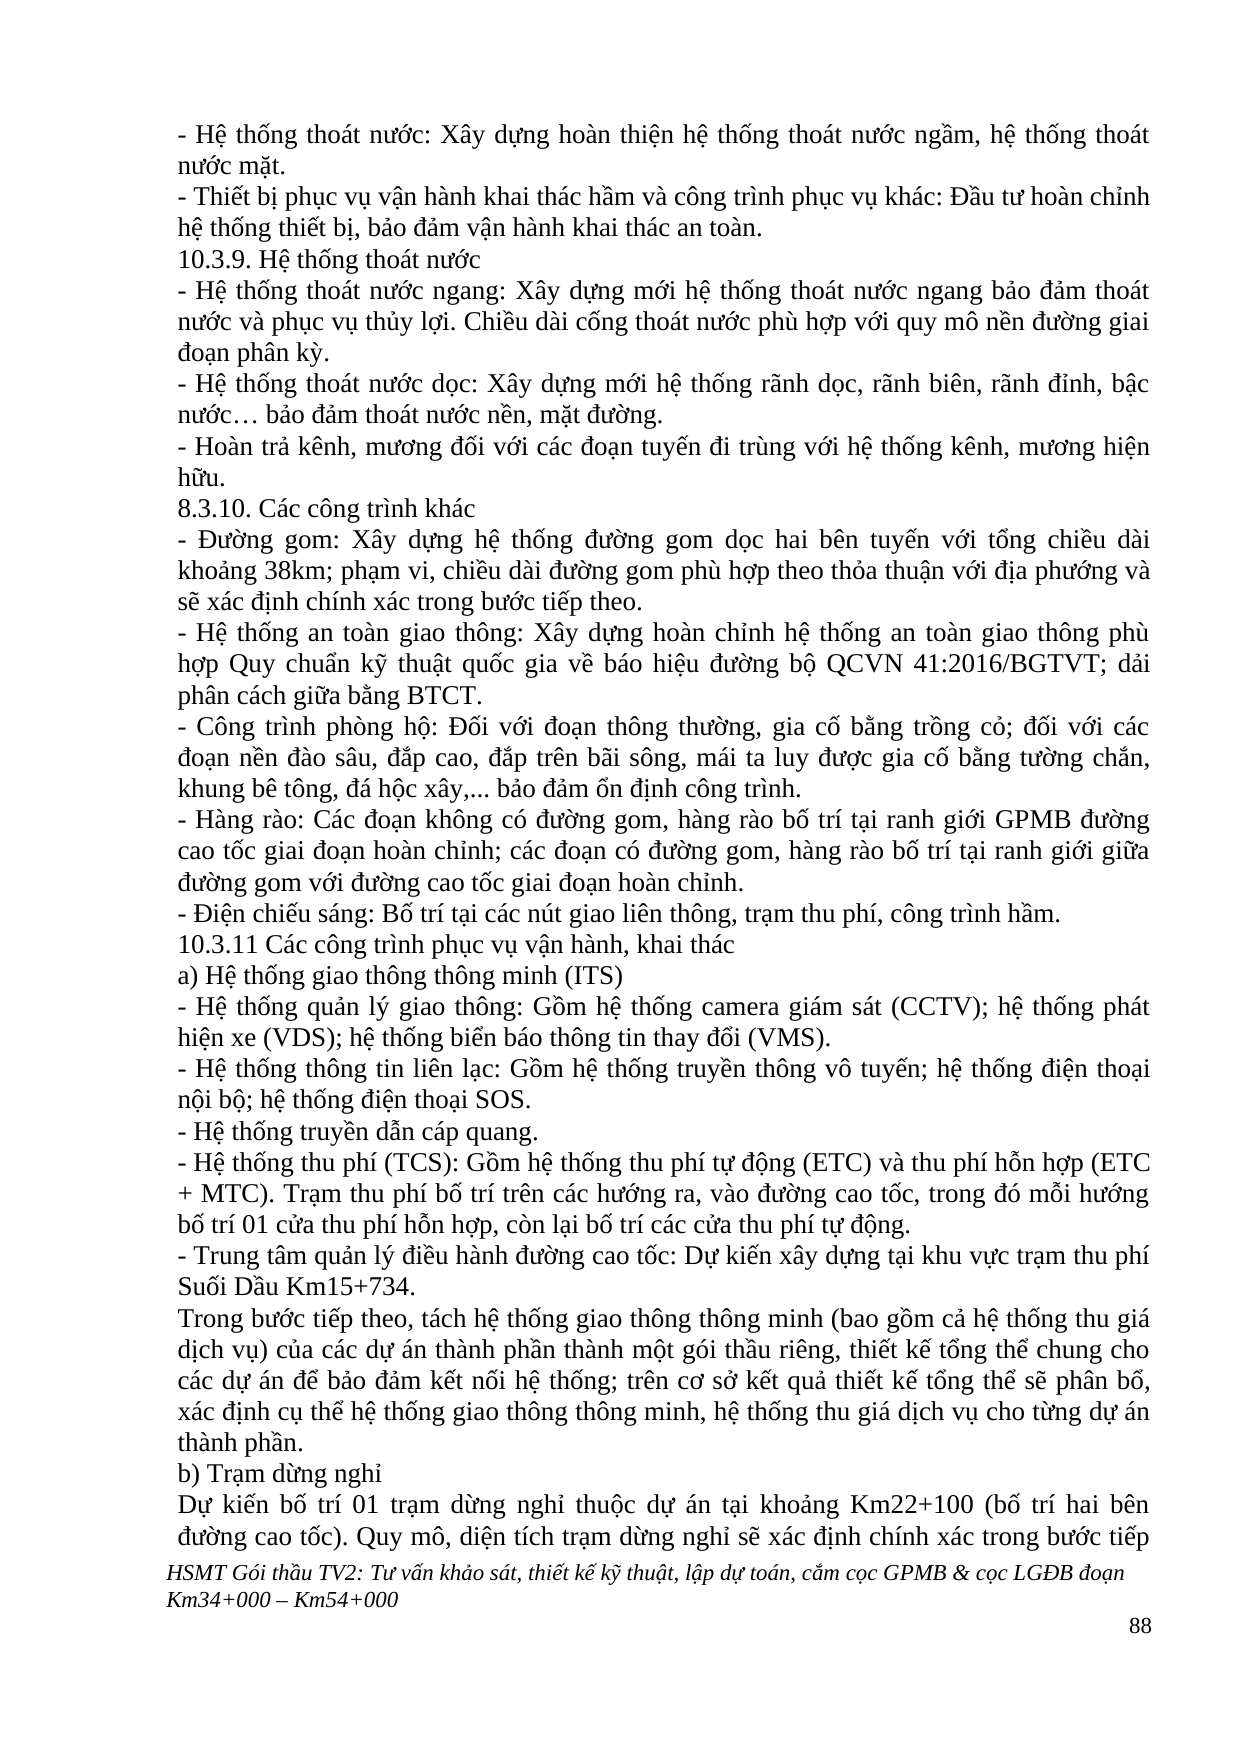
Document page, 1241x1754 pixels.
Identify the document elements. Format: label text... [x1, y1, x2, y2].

text - Hệ thống an toàn giao thông: Xây dựng hoàn chỉnh hệ thống an toàn giao thông phù hợp Quy chuẩn kỹ thuật quốc gia về báo hiệu đường bộ QCVN 41:2016/BGTVT; dải phân cách giữa bằng BTCT. [177, 616, 1152, 710]
text - Hệ thống thoát nước ngang: Xây dựng mới hệ thống thoát nước ngang bảo đảm thoát nước và phục vụ thủy lợi. Chiều dài cống thoát nước phù hợp với quy mô nền đường giai đoạn phân kỳ. [177, 274, 1152, 367]
text - Hệ thống truyền dẫn cáp quang. [177, 1115, 1152, 1146]
text Trong bước tiếp theo, tách hệ thống giao thông thông minh (bao gồm cả hệ thống thu giá dịch vụ) của các dự án thành phần thành một gói thầu riêng, thiết kế tổng thể chung cho các dự án để bảo đảm kết nối hệ thống; trên cơ sở kết quả thiết kế tổng thể sẽ phân bổ, xác định cụ thể hệ thống giao thông thông minh, hệ thống thu giá dịch vụ cho từng dự án thành phần. [177, 1302, 1152, 1457]
text b) Trạm dừng nghỉ [177, 1457, 1152, 1488]
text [177, 1488, 1152, 1551]
text 8.3.10. Các công trình khác [177, 492, 1152, 523]
text - Hệ thống thu phí (TCS): Gồm hệ thống thu phí tự động (ETC) và thu phí hỗn hợp (ETC + MTC). Trạm thu phí bố trí trên các hướng ra, vào đường cao tốc, trong đó mỗi hướng bố trí 01 cửa thu phí hỗn hợp, còn lại bố trí các cửa thu phí tự động. [177, 1146, 1152, 1239]
text - Hệ thống thoát nước dọc: Xây dựng mới hệ thống rãnh dọc, rãnh biên, rãnh đỉnh, bậc nước… bảo đảm thoát nước nền, mặt đường. [177, 367, 1152, 429]
text 10.3.11 Các công trình phục vụ vận hành, khai thác [177, 928, 1152, 959]
text - Đường gom: Xây dựng hệ thống đường gom dọc hai bên tuyến với tổng chiều dài khoảng 38km; phạm vi, chiều dài đường gom phù hợp theo thỏa thuận với địa phướng và sẽ xác định chính xác trong bước tiếp theo. [177, 523, 1152, 616]
text - Hệ thống thông tin liên lạc: Gồm hệ thống truyền thông vô tuyến; hệ thống điện thoại nội bộ; hệ thống điện thoại SOS. [177, 1052, 1152, 1115]
text - Hệ thống thoát nước: Xây dựng hoàn thiện hệ thống thoát nước ngầm, hệ thống thoát nước mặt. [177, 118, 1152, 180]
text - Trung tâm quản lý điều hành đường cao tốc: Dự kiến xây dựng tại khu vực trạm thu phí Suối Dầu Km15+734. [177, 1239, 1152, 1302]
text - Hoàn trả kênh, mương đối với các đoạn tuyến đi trùng với hệ thống kênh, mương hiện hữu. [177, 429, 1152, 492]
text - Điện chiếu sáng: Bố trí tại các nút giao liên thông, trạm thu phí, công trình hầm. [177, 897, 1152, 928]
text - Thiết bị phục vụ vận hành khai thác hầm và công trình phục vụ khác: Đầu tư hoàn chỉnh hệ thống thiết bị, bảo đảm vận hành khai thác an toàn. [177, 180, 1152, 243]
text - Hàng rào: Các đoạn không có đường gom, hàng rào bố trí tại ranh giới GPMB đường cao tốc giai đoạn hoàn chỉnh; các đoạn có đường gom, hàng rào bố trí tại ranh giới giữa đường gom với đường cao tốc giai đoạn hoàn chỉnh. [177, 803, 1152, 897]
text 10.3.9. Hệ thống thoát nước [177, 243, 1152, 274]
text - Hệ thống quản lý giao thông: Gồm hệ thống camera giám sát (CCTV); hệ thống phát hiện xe (VDS); hệ thống biển báo thông tin thay đổi (VMS). [177, 990, 1152, 1052]
text - Công trình phòng hộ: Đối với đoạn thông thường, gia cố bằng trồng cỏ; đối với các đoạn nền đào sâu, đắp cao, đắp trên bãi sông, mái ta luy được gia cố bằng tường chắn, khung bê tông, đá hộc xây,... bảo đảm ổn định công trình. [177, 710, 1152, 803]
text a) Hệ thống giao thông thông minh (ITS) [177, 959, 1152, 990]
